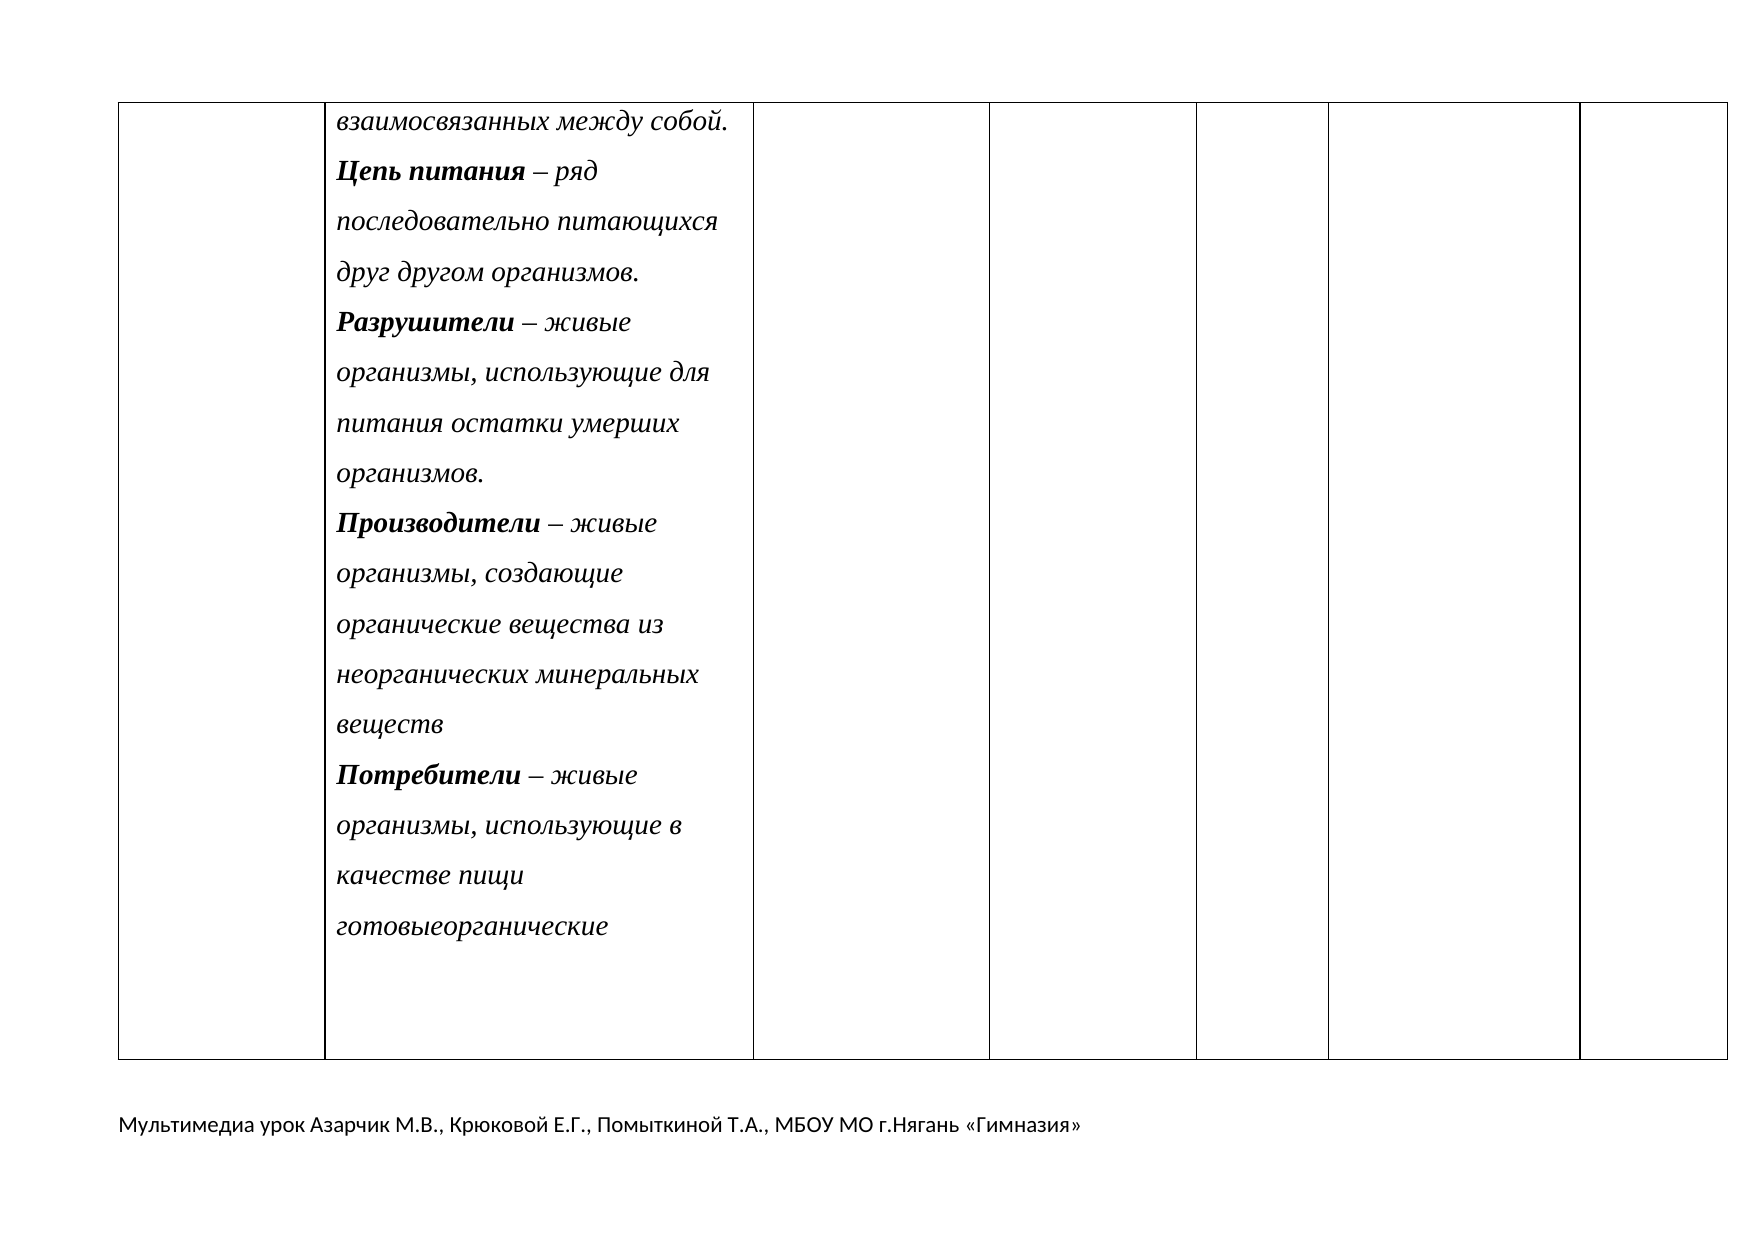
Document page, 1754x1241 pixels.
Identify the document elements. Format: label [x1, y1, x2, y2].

table_cell [119, 103, 324, 1059]
table_cell [1581, 103, 1727, 1059]
table_cell [990, 103, 1196, 1059]
table_cell [1197, 103, 1328, 1059]
table_cell [326, 103, 753, 1059]
table_cell [1329, 103, 1579, 1059]
table_cell [754, 103, 989, 1059]
